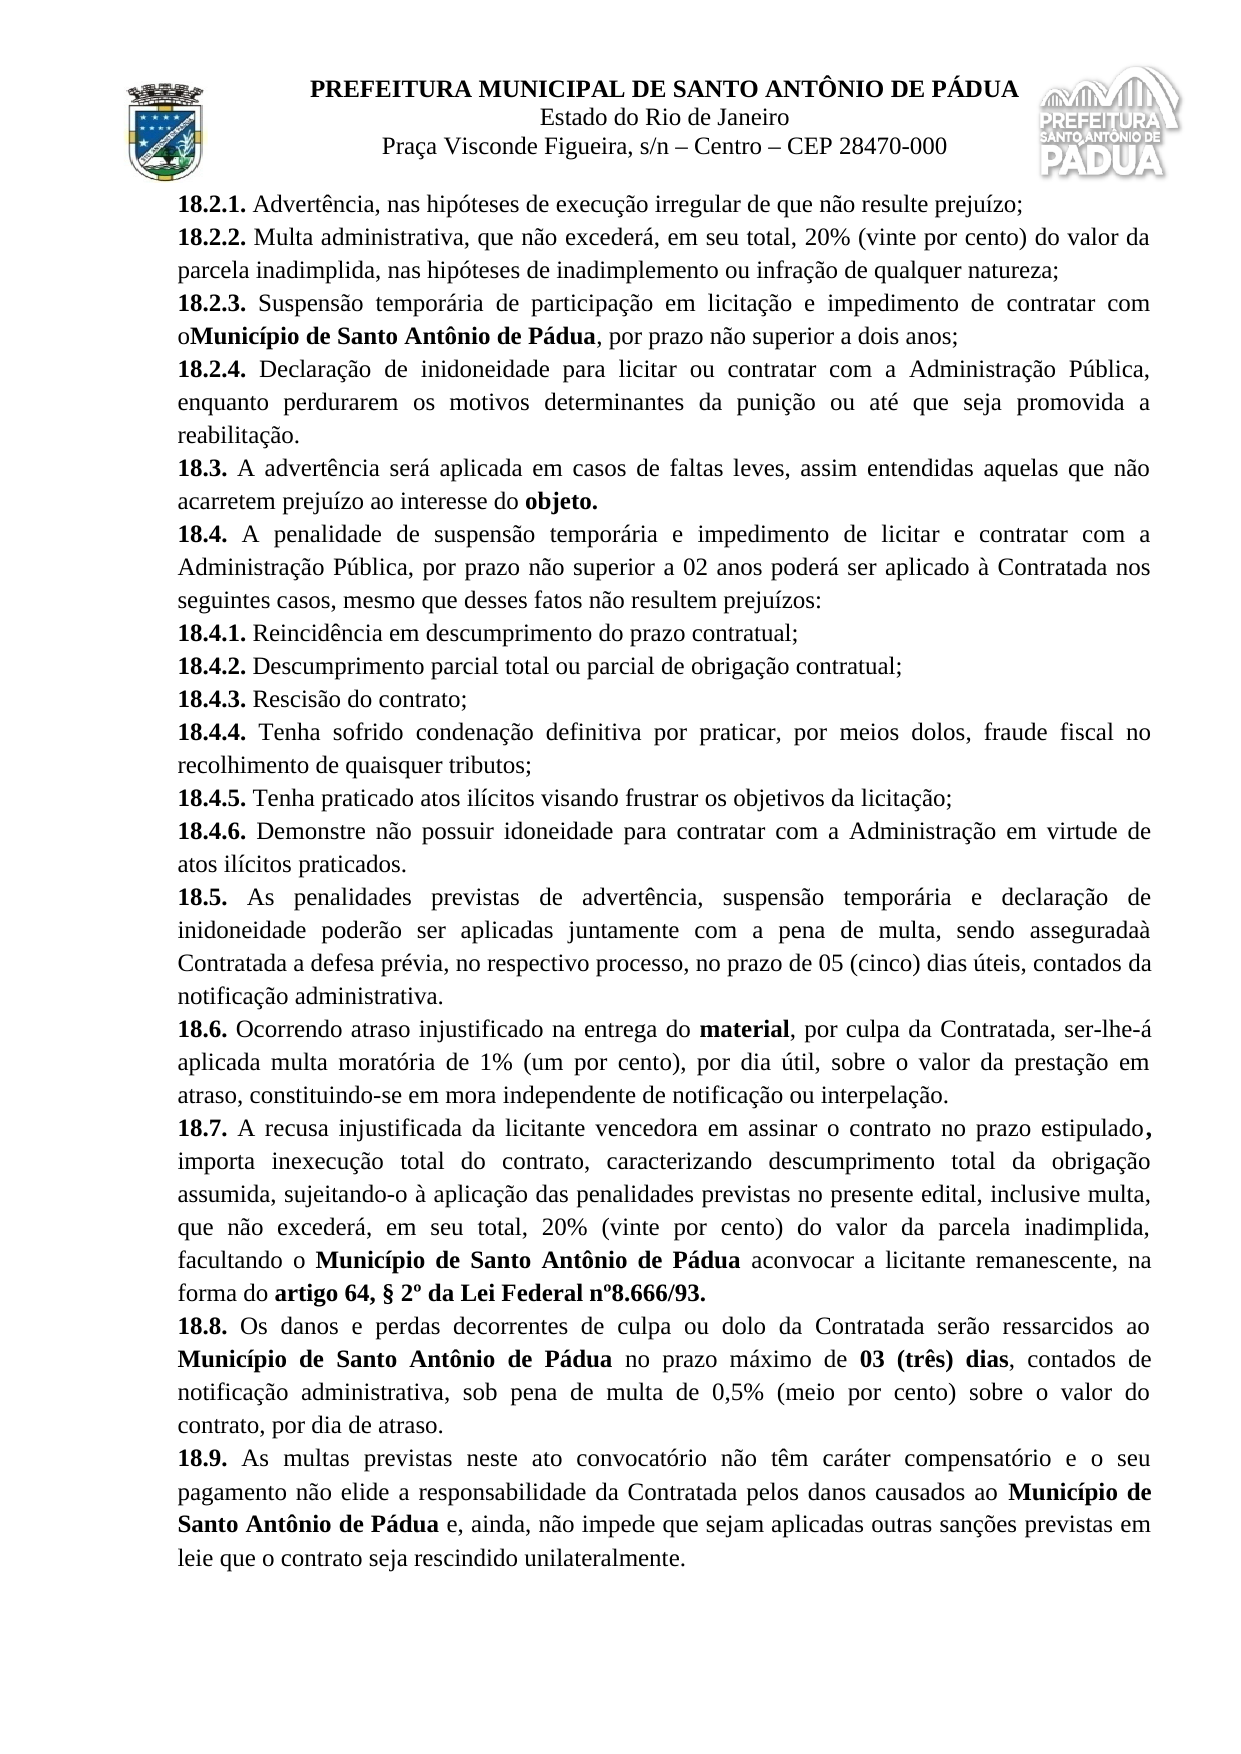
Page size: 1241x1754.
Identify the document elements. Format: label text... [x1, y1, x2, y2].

text 18.5. As penalidades previstas de advertência, suspensão temporária e declaração de inidoneidade poderão ser aplicadas juntamente com a pena de multa, sendo asseguradaà Contratada a defesa prévia, no respectivo processo, no prazo de 05 (cinco) dias úteis, contados da notificação administrativa. [177, 882, 1152, 1010]
text 18.2.4. Declaração de inidoneidade para licitar ou contratar com a Administração Pública, enquanto perdurarem os motivos determinantes da punição ou até que seja promovida a reabilitação. [177, 354, 1152, 449]
text 18.4.4. Tenha sofrido condenação definitiva por praticar, por meios dolos, fraude fiscal no recolhimento de quaisquer tributos; [177, 717, 1152, 779]
text 18.4.3. Rescisão do contrato; [177, 684, 1152, 713]
text 18.2.1. Advertência, nas hipóteses de execução irregular de que não resulte prejuízo; [177, 189, 1152, 217]
text 18.7. A recusa injustificada da licitante vencedora em assinar o contrato no prazo estipulado, importa inexecução total do contrato, caracterizando descumprimento total da obrigação assumida, sujeitando-o à aplicação das penalidades previstas no presente edital, inclusive multa, que não excederá, em seu total, 20% (vinte por cento) do valor da parcela inadimplida, facultando o Município de Santo Antônio de Pádua aconvocar a licitante remanescente, na forma do artigo 64, § 2º da Lei Federal nº8.666/93. [177, 1113, 1152, 1307]
text 18.4.5. Tenha praticado atos ilícitos visando frustrar os objetivos da licitação; [177, 783, 1152, 812]
text 18.4.2. Descumprimento parcial total ou parcial de obrigação contratual; [177, 651, 1152, 680]
picture [1032, 59, 1186, 183]
text 18.4.6. Demonstre não possuir idoneidade para contratar com a Administração em virtude de atos ilícitos praticados. [177, 816, 1152, 878]
text 18.8. Os danos e perdas decorrentes de culpa ou dolo da Contratada serão ressarcidos ao Município de Santo Antônio de Pádua no prazo máximo de 03 (três) dias, contados de notificação administrativa, sob pena de multa de 0,5% (meio por cento) sobre o valor do contrato, por dia de atraso. [177, 1311, 1152, 1439]
text 18.4.1. Reincidência em descumprimento do prazo contratual; [177, 618, 1152, 647]
text 18.6. Ocorrendo atraso injustificado na entrega do material, por culpa da Contratada, ser-lhe-á aplicada multa moratória de 1% (um por cento), por dia útil, sobre o valor da prestação em atraso, constituindo-se em mora independente de notificação ou interpelação. [177, 1014, 1152, 1109]
text 18.4. A penalidade de suspensão temporária e impedimento de licitar e contratar com a Administração Pública, por prazo não superior a 02 anos poderá ser aplicado à Contratada nos seguintes casos, mesmo que desses fatos não resultem prejuízos: [177, 519, 1152, 614]
text 18.3. A advertência será aplicada em casos de faltas leves, assim entendidas aquelas que não acarretem prejuízo ao interesse do objeto. [177, 453, 1152, 515]
text 18.2.3. Suspensão temporária de participação em licitação e impedimento de contratar com oMunicípio de Santo Antônio de Pádua, por prazo não superior a dois anos; [177, 288, 1152, 349]
picture [123, 81, 208, 183]
text 18.2.2. Multa administrativa, que não excederá, em seu total, 20% (vinte por cento) do valor da parcela inadimplida, nas hipóteses de inadimplemento ou infração de qualquer natureza; [177, 222, 1152, 283]
text 18.9. As multas previstas neste ato convocatório não têm caráter compensatório e o seu pagamento não elide a responsabilidade da Contratada pelos danos causados ao Município de Santo Antônio de Pádua e, ainda, não impede que sejam aplicadas outras sanções previstas em leie que o contrato seja rescindido unilateralmente. [177, 1443, 1152, 1571]
